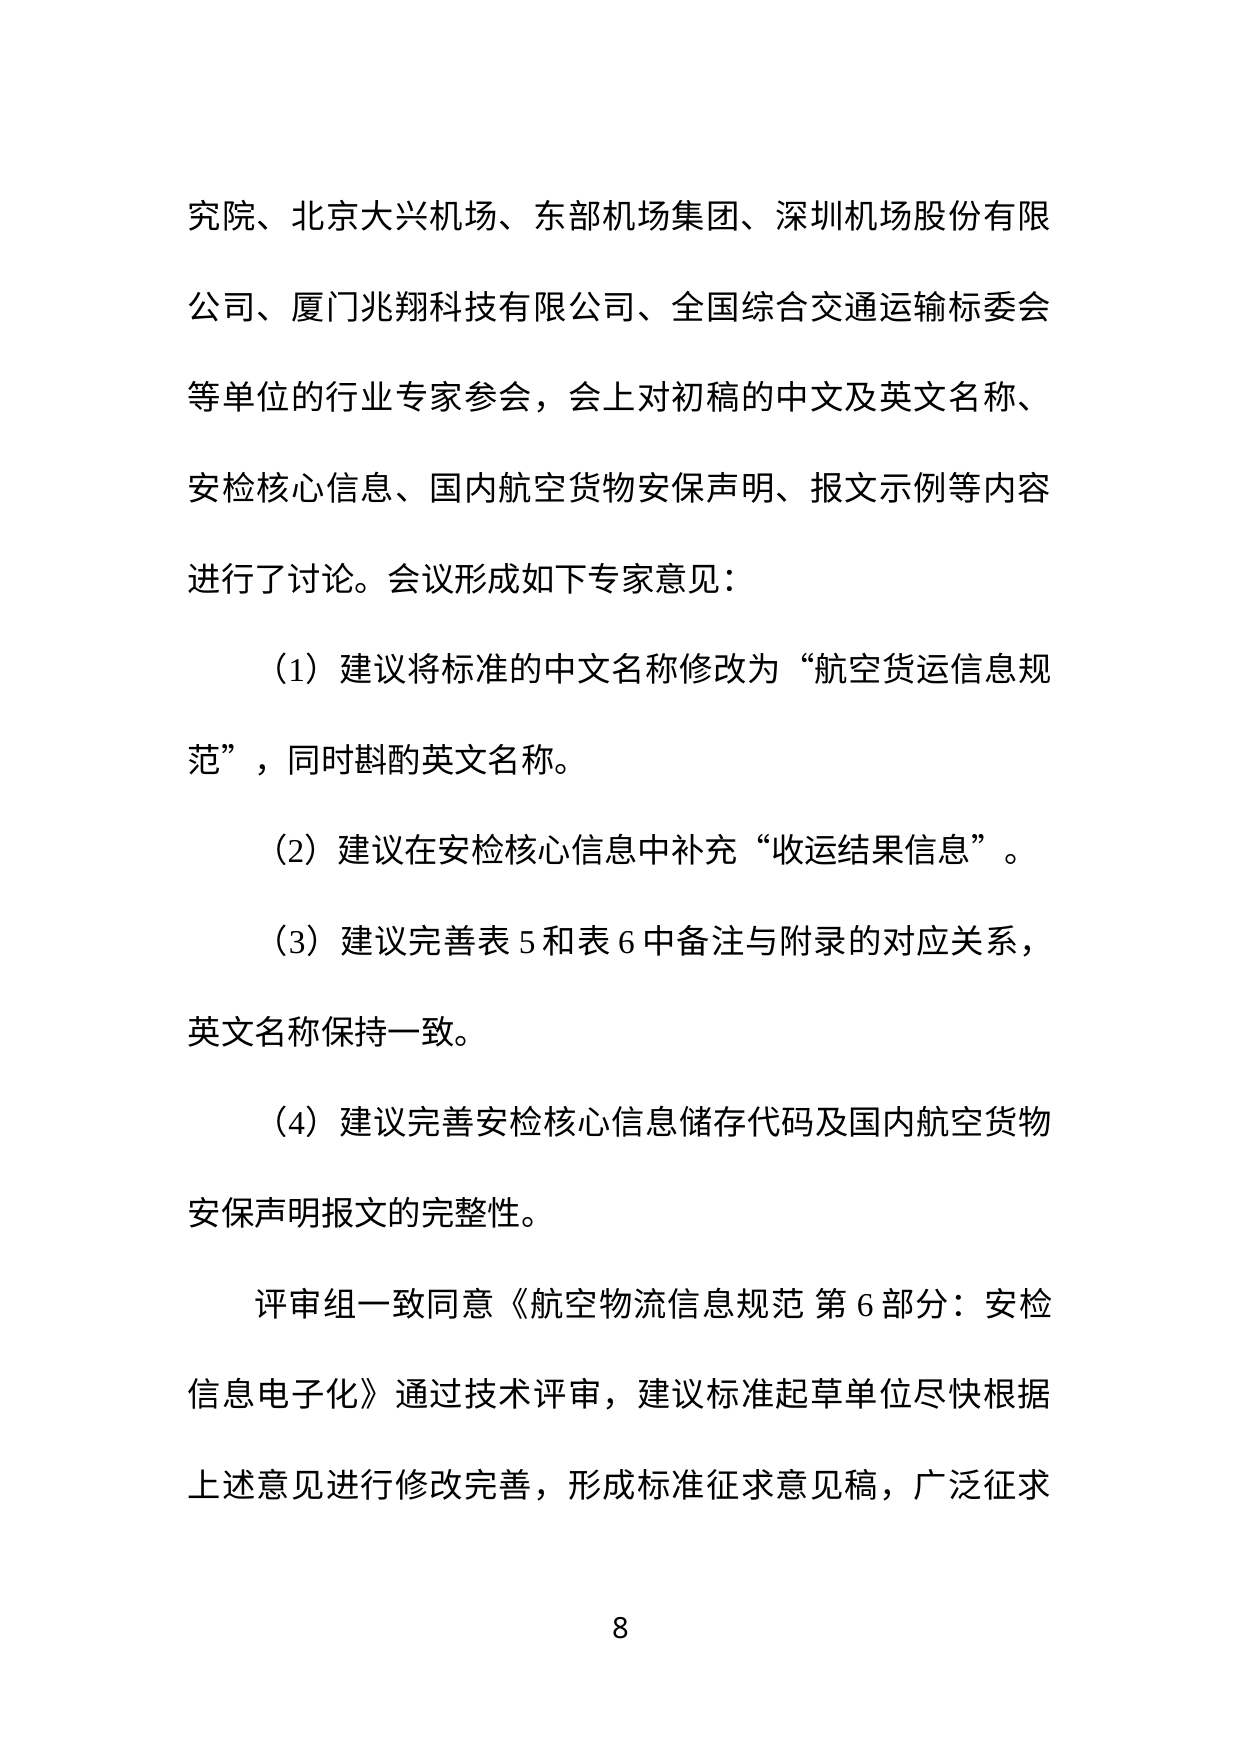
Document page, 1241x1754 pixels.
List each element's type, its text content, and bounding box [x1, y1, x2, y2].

text （1）建议将标准的中文名称修改为“航空货运信息规范”，同时斟酌英文名称。 [187, 622, 1053, 803]
text （4）建议完善安检核心信息储存代码及国内航空货物安保声明报文的完整性。 [187, 1075, 1053, 1256]
text （3）建议完善表5和表6中备注与附录的对应关系，英文名称保持一致。 [187, 894, 1053, 1075]
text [187, 169, 1053, 622]
text （2）建议在安检核心信息中补充“收运结果信息”。 [187, 803, 1053, 894]
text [187, 1256, 1053, 1528]
